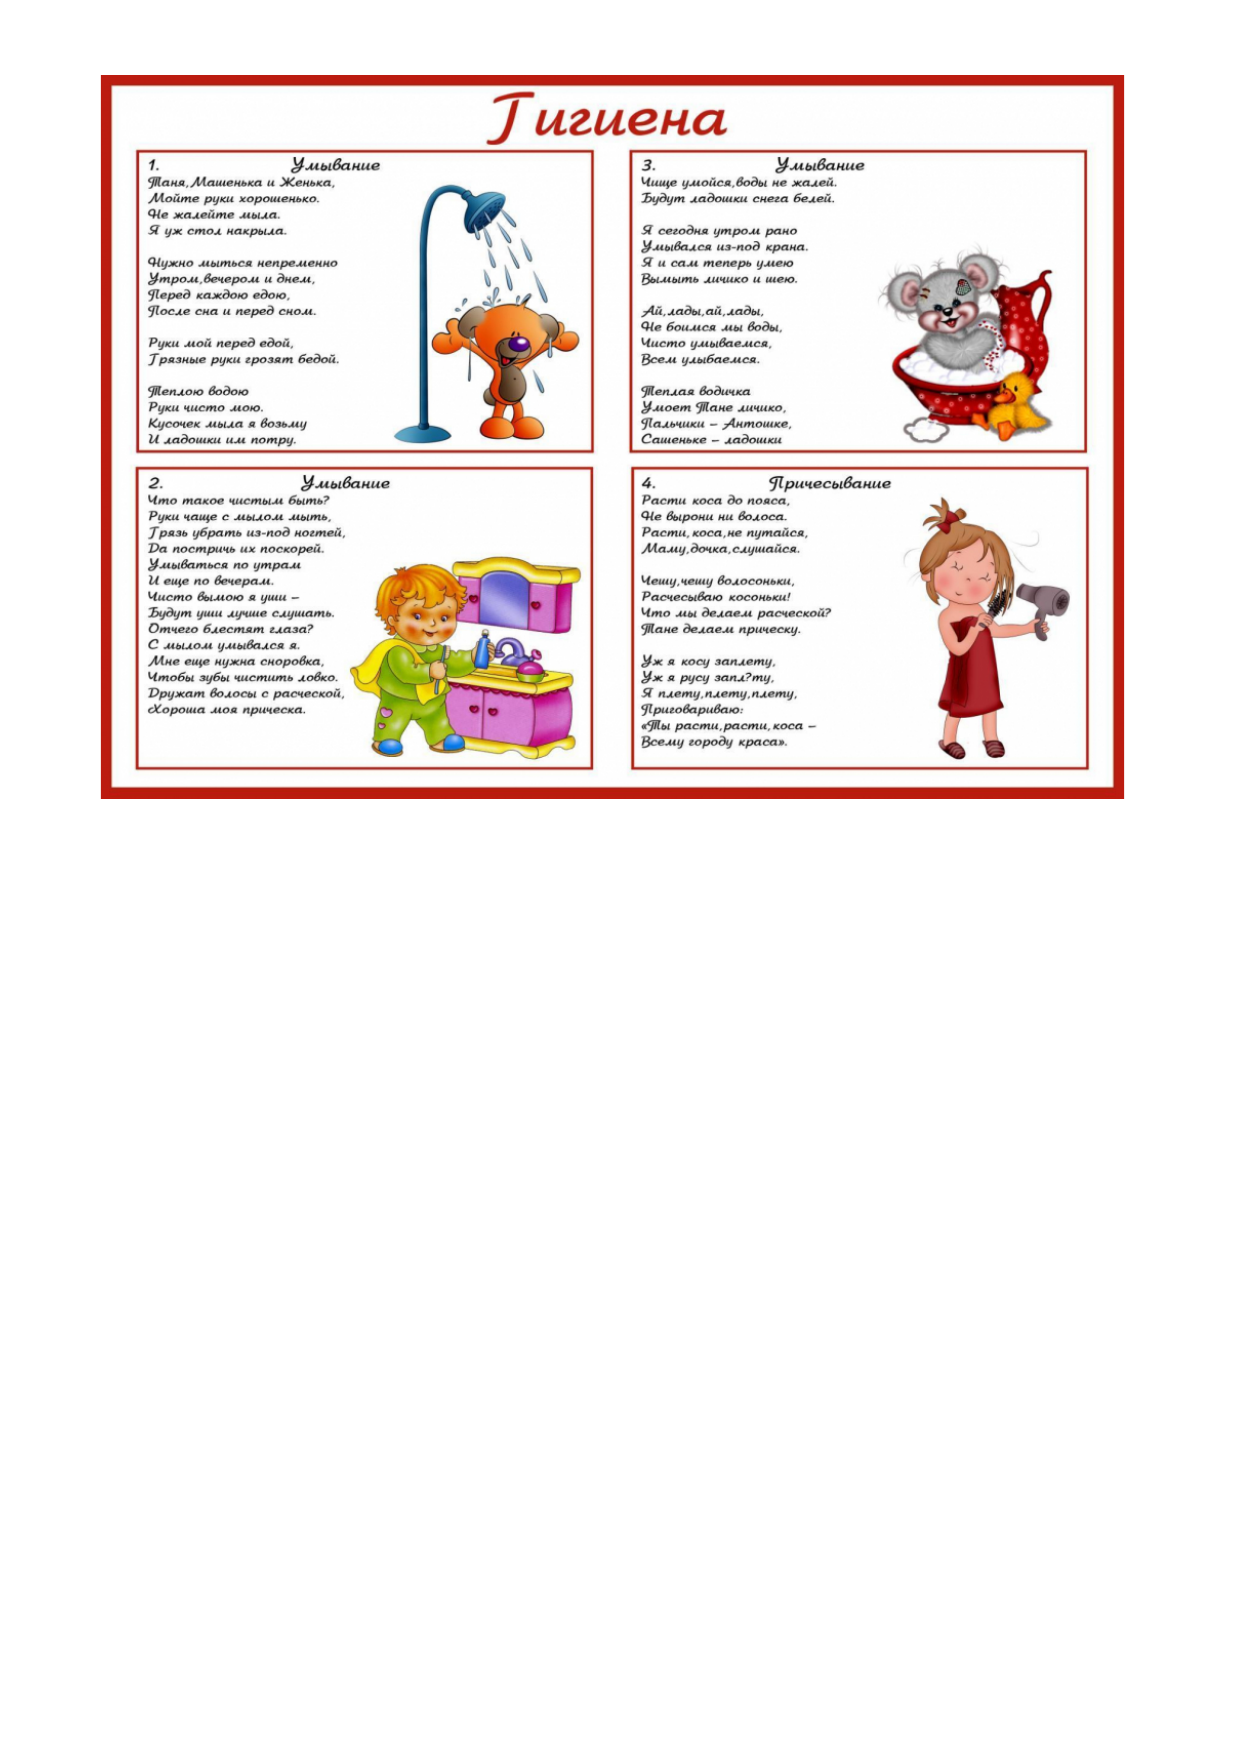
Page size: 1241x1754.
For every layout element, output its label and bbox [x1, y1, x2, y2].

picture [100, 75, 1125, 799]
